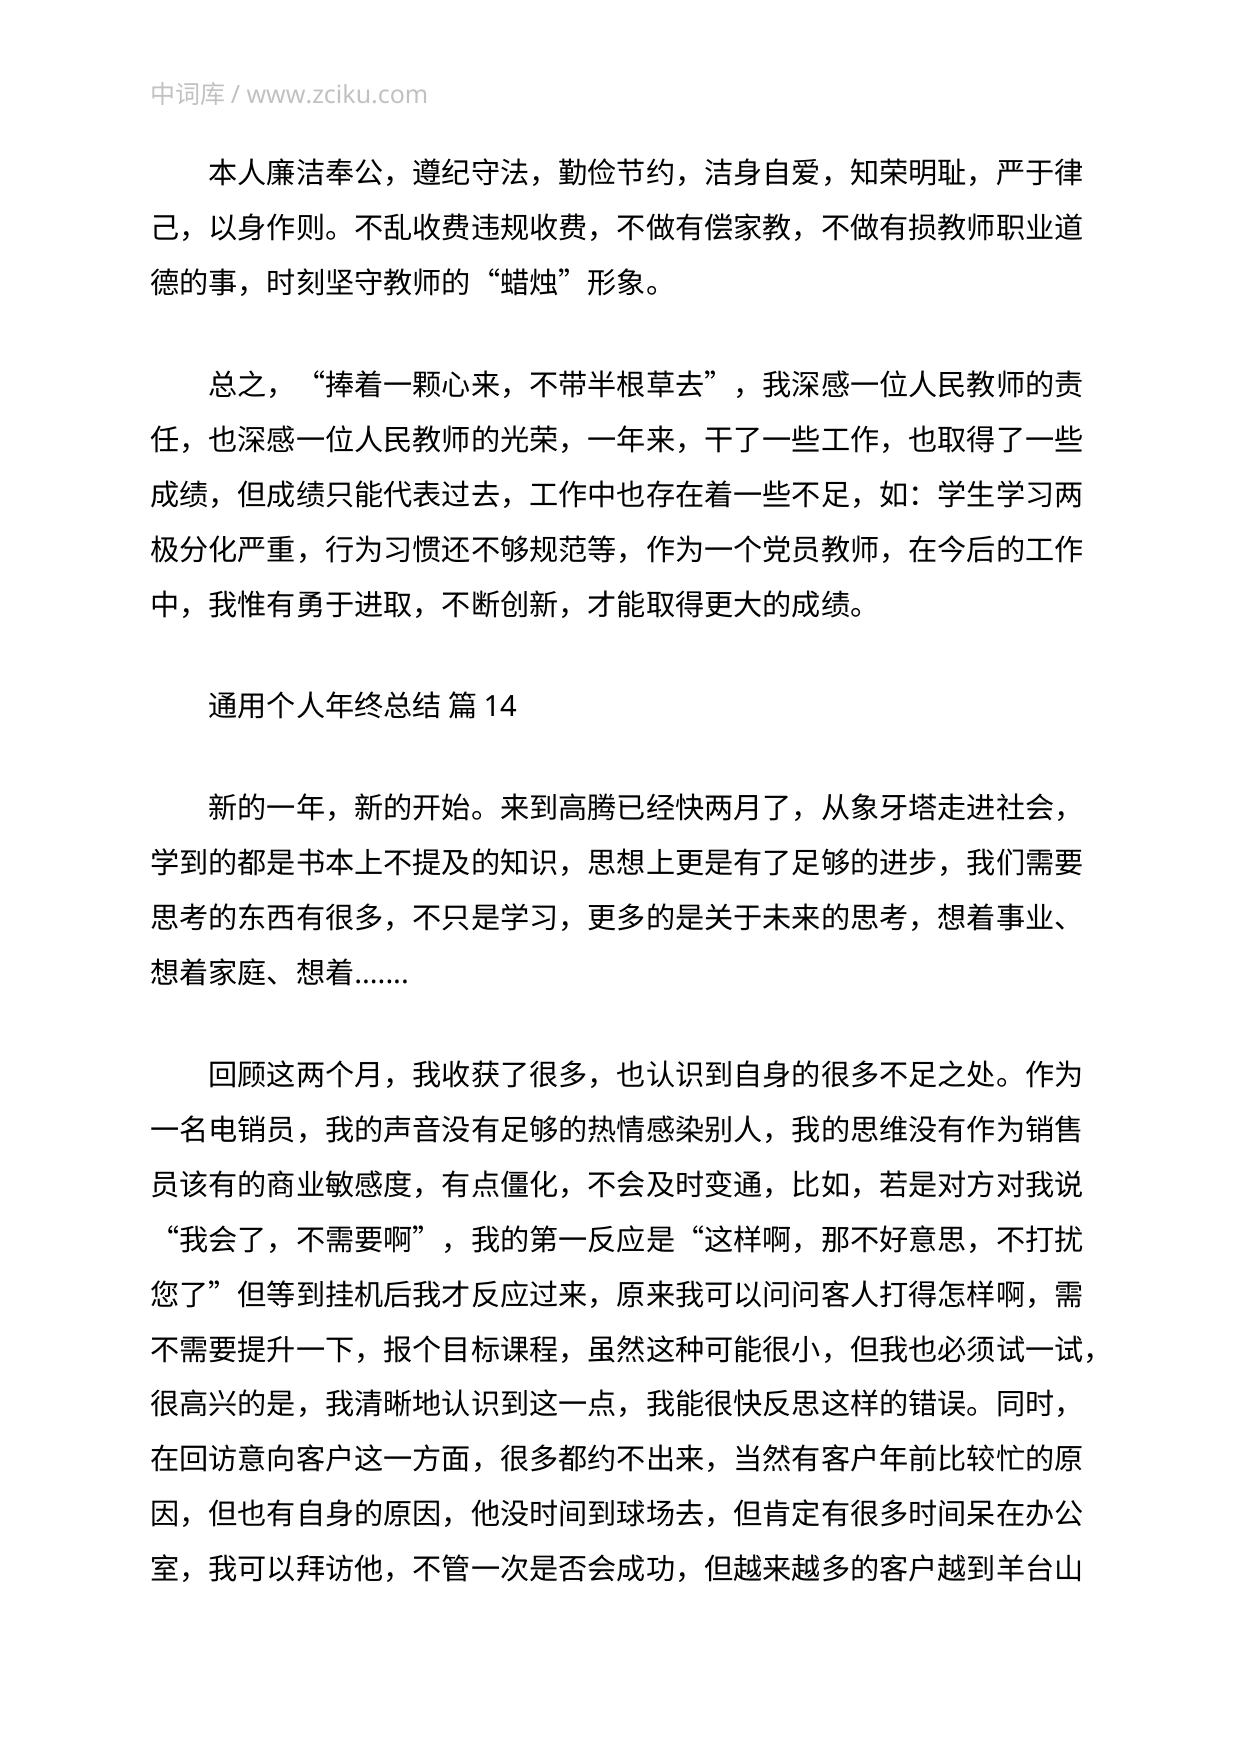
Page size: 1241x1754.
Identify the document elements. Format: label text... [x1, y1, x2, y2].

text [150, 1052, 1090, 1588]
text 本人廉洁奉公，遵纪守法，勤俭节约，洁身自爱，知荣明耻，严于律己，以身作则。不乱收费违规收费，不做有偿家教，不做有损教师职业道德的事，时刻坚守教师的“蜡烛”形象。 [150, 150, 1090, 302]
text 总之，“捧着一颗心来，不带半根草去”，我深感一位人民教师的责任，也深感一位人民教师的光荣，一年来，干了一些工作，也取得了一些成绩，但成绩只能代表过去，工作中也存在着一些不足，如：学生学习两极分化严重，行为习惯还不够规范等，作为一个党员教师，在今后的工作中，我惟有勇于进取，不断创新，才能取得更大的成绩。 [150, 362, 1090, 623]
text 通用个人年终总结 篇14 [150, 683, 1090, 725]
text 新的一年，新的开始。来到高腾已经快两月了，从象牙塔走进社会，学到的都是书本上不提及的知识，思想上更是有了足够的进步，我们需要思考的东西有很多，不只是学习，更多的是关于未来的思考，想着事业、想着家庭、想着....... [150, 785, 1090, 992]
